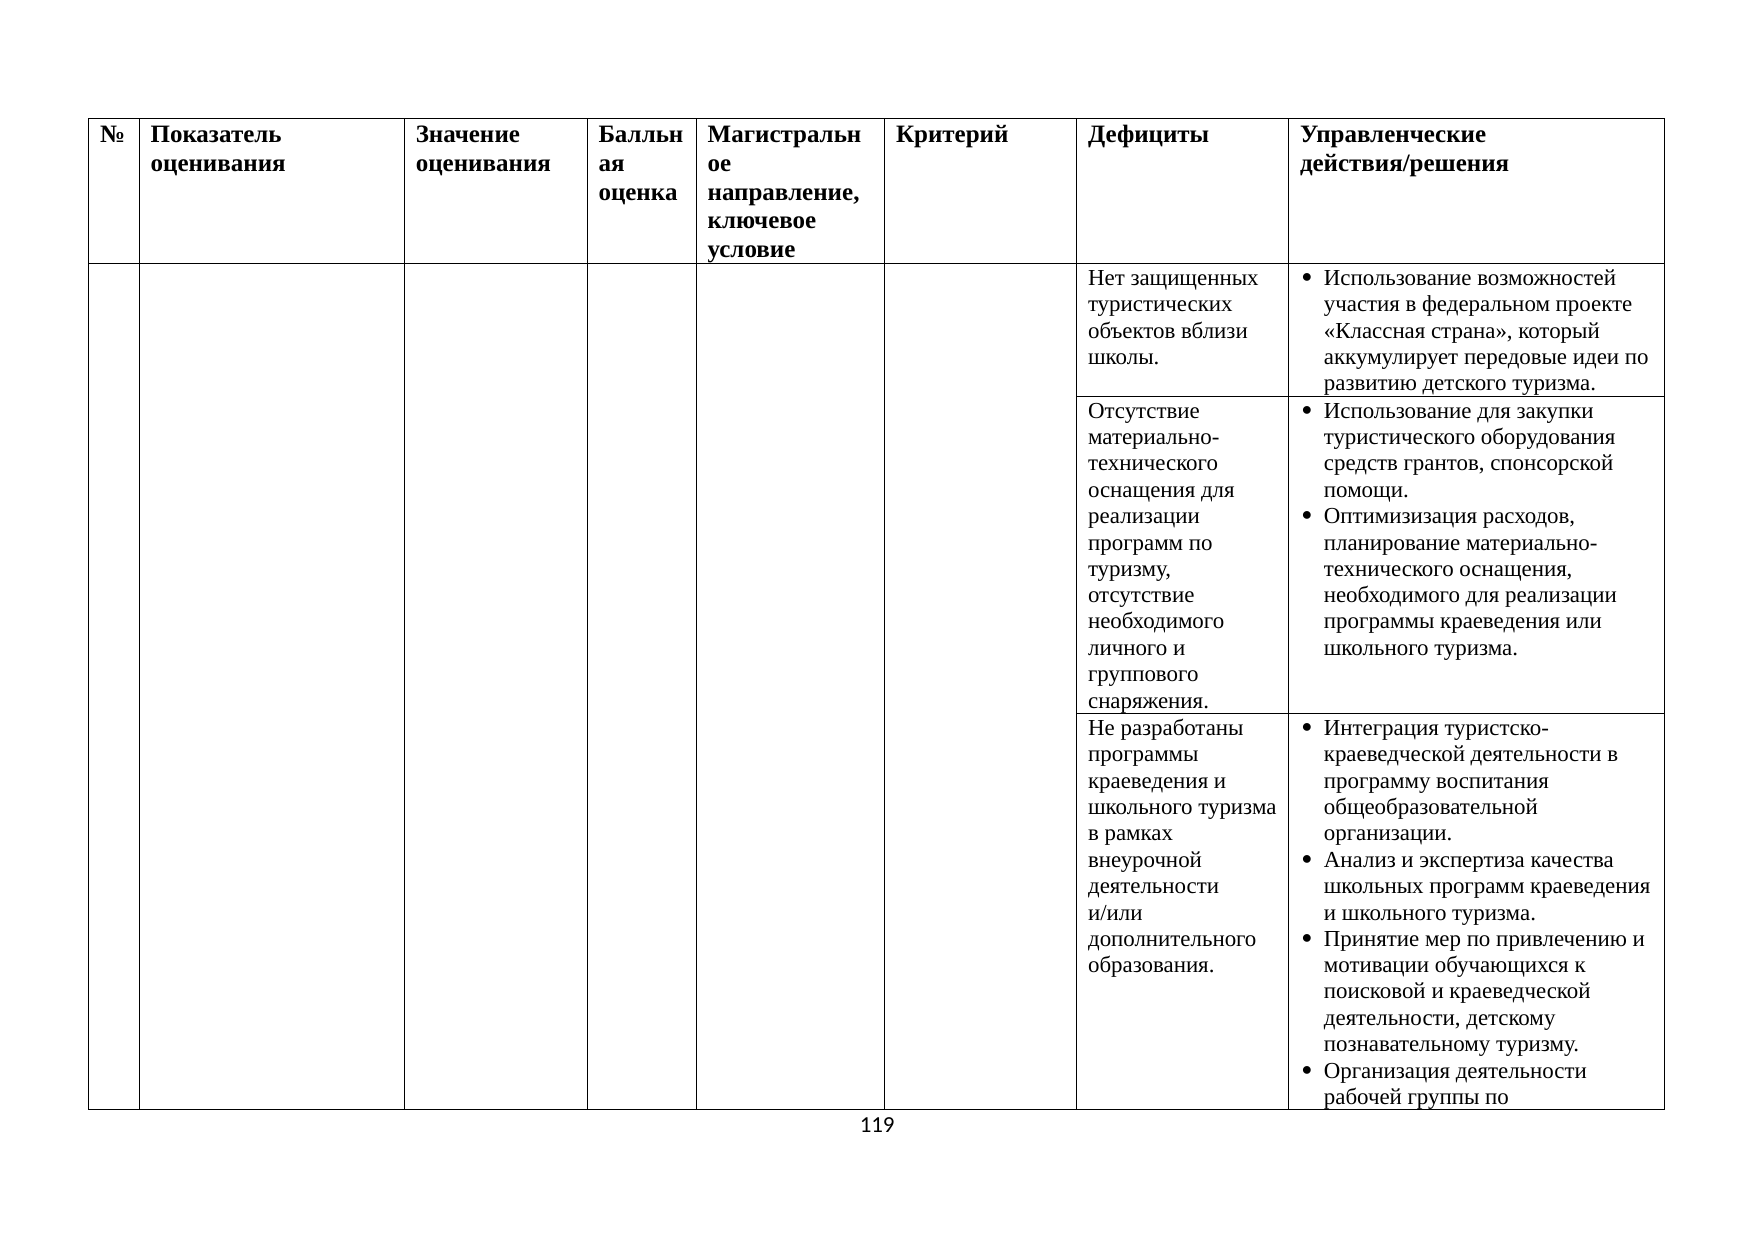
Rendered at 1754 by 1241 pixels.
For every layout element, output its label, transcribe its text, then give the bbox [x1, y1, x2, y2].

table_header Критерий [885, 119, 1076, 263]
table_header № [89, 119, 139, 263]
table_header Управленческие действия/решения [1289, 119, 1664, 263]
table_header Дефициты [1077, 119, 1288, 263]
table_header Значение оценивания [405, 119, 587, 263]
table_cell Использование возможностей участия в федеральном проекте «Классная страна», который аккумулирует передовые идеи по развитию детского туризма. [1289, 264, 1664, 396]
table_header Магистральное направление, ключевое условие [697, 119, 884, 263]
table_header Балльная оценка [588, 119, 696, 263]
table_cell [1289, 714, 1664, 1109]
table_header Показатель оценивания [140, 119, 404, 263]
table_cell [1077, 714, 1288, 1109]
table_cell Использование для закупки туристического оборудования средств грантов, спонсорской помощи. Оптимизизация расходов, планирование материально-технического оснащения, необходимого для реализации программы краеведения или школьного туризма. [1289, 397, 1664, 713]
table_cell Отсутствие материально-технического оснащения для реализации программ по туризму, отсутствие необходимого личного и группового снаряжения. [1077, 397, 1288, 713]
table_cell Нет защищенных туристических объектов вблизи школы. [1077, 264, 1288, 396]
